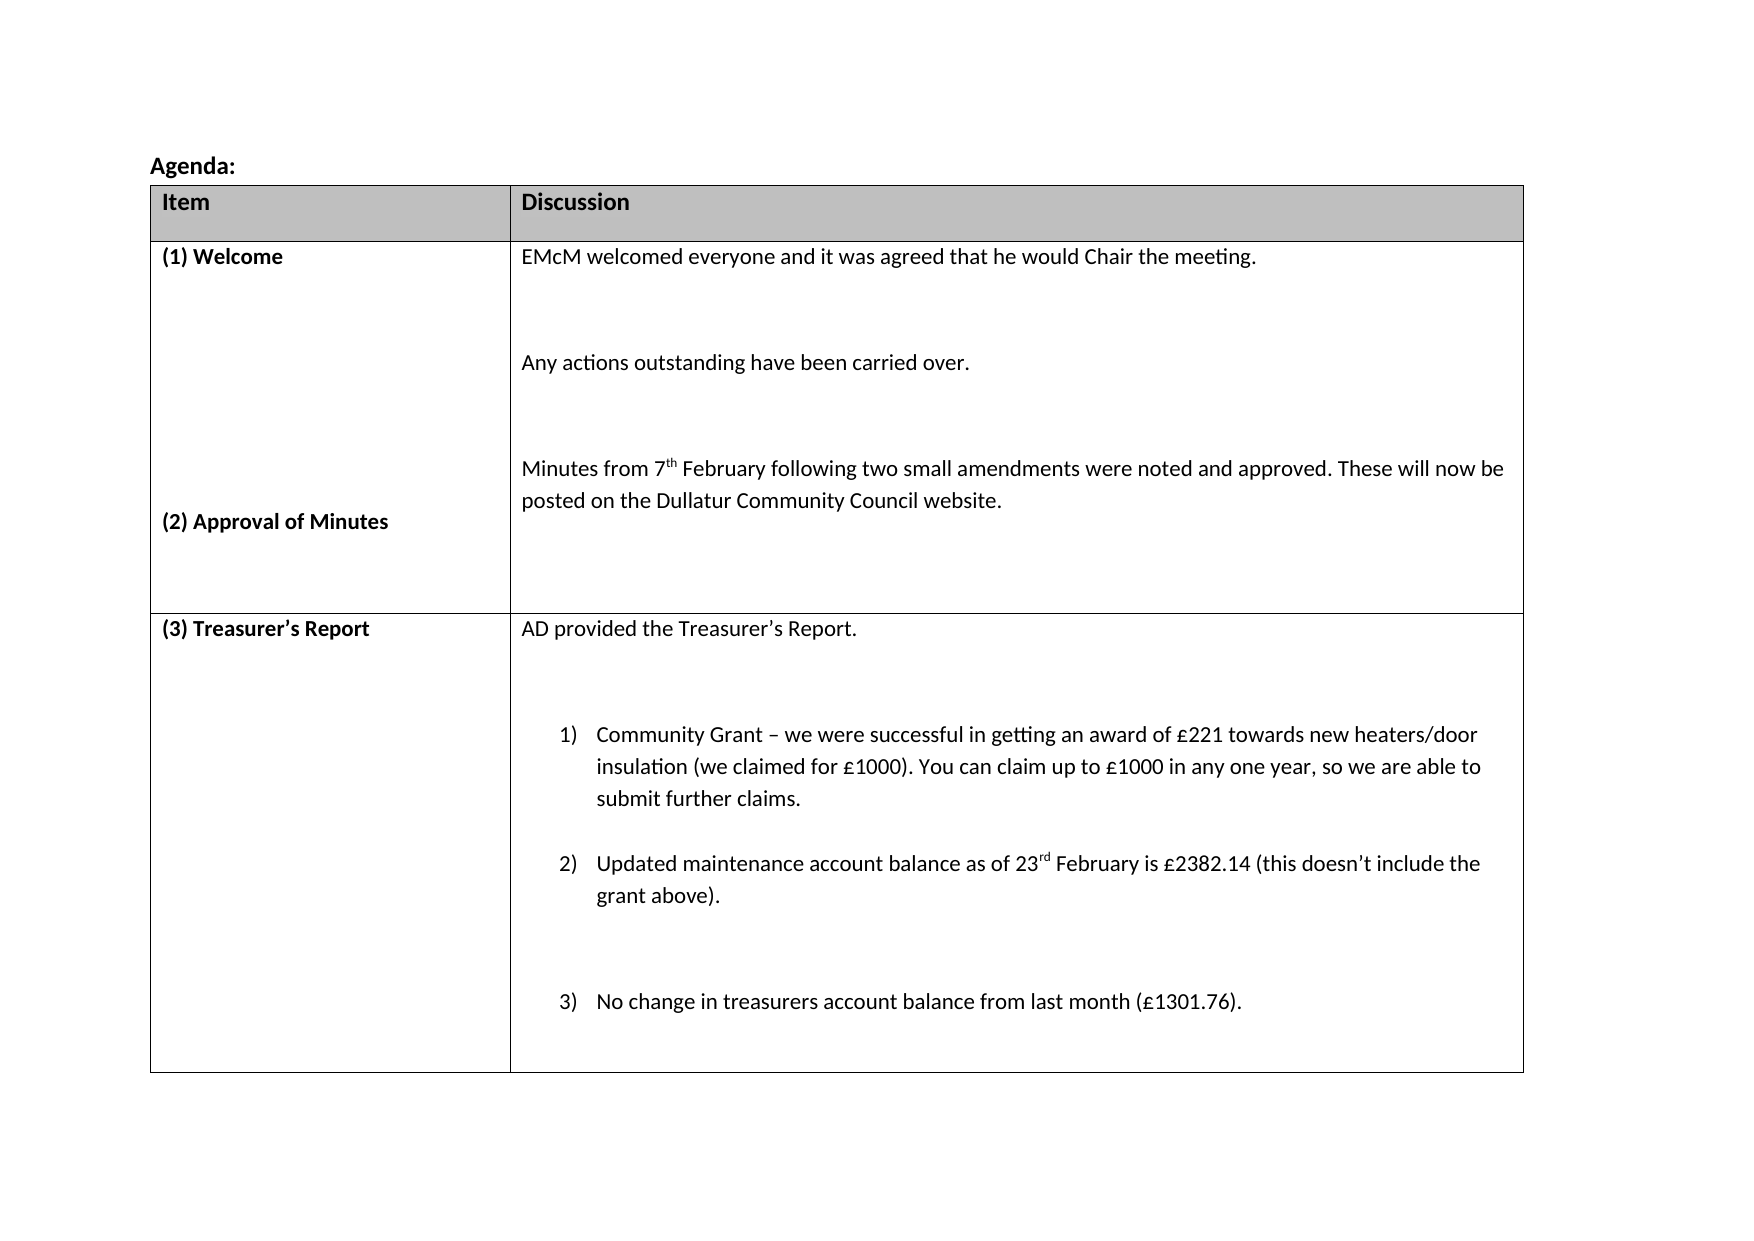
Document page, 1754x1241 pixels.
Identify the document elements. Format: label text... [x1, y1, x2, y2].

table_cell EMcM welcomed everyone and it was agreed that he would Chair the meeting. Any actions outstanding have been carried over. Minutes from 7th February following two small amendments were noted and approved. These will now be posted on the Dullatur Community Council website. [511, 242, 1523, 613]
text Agenda: [150, 150, 1604, 181]
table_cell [511, 614, 1523, 1072]
table_cell (1) Welcome (2) Approval of Minutes [151, 242, 510, 613]
table_header Item [151, 186, 510, 241]
table_header Discussion [511, 186, 1523, 241]
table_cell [151, 614, 510, 1072]
